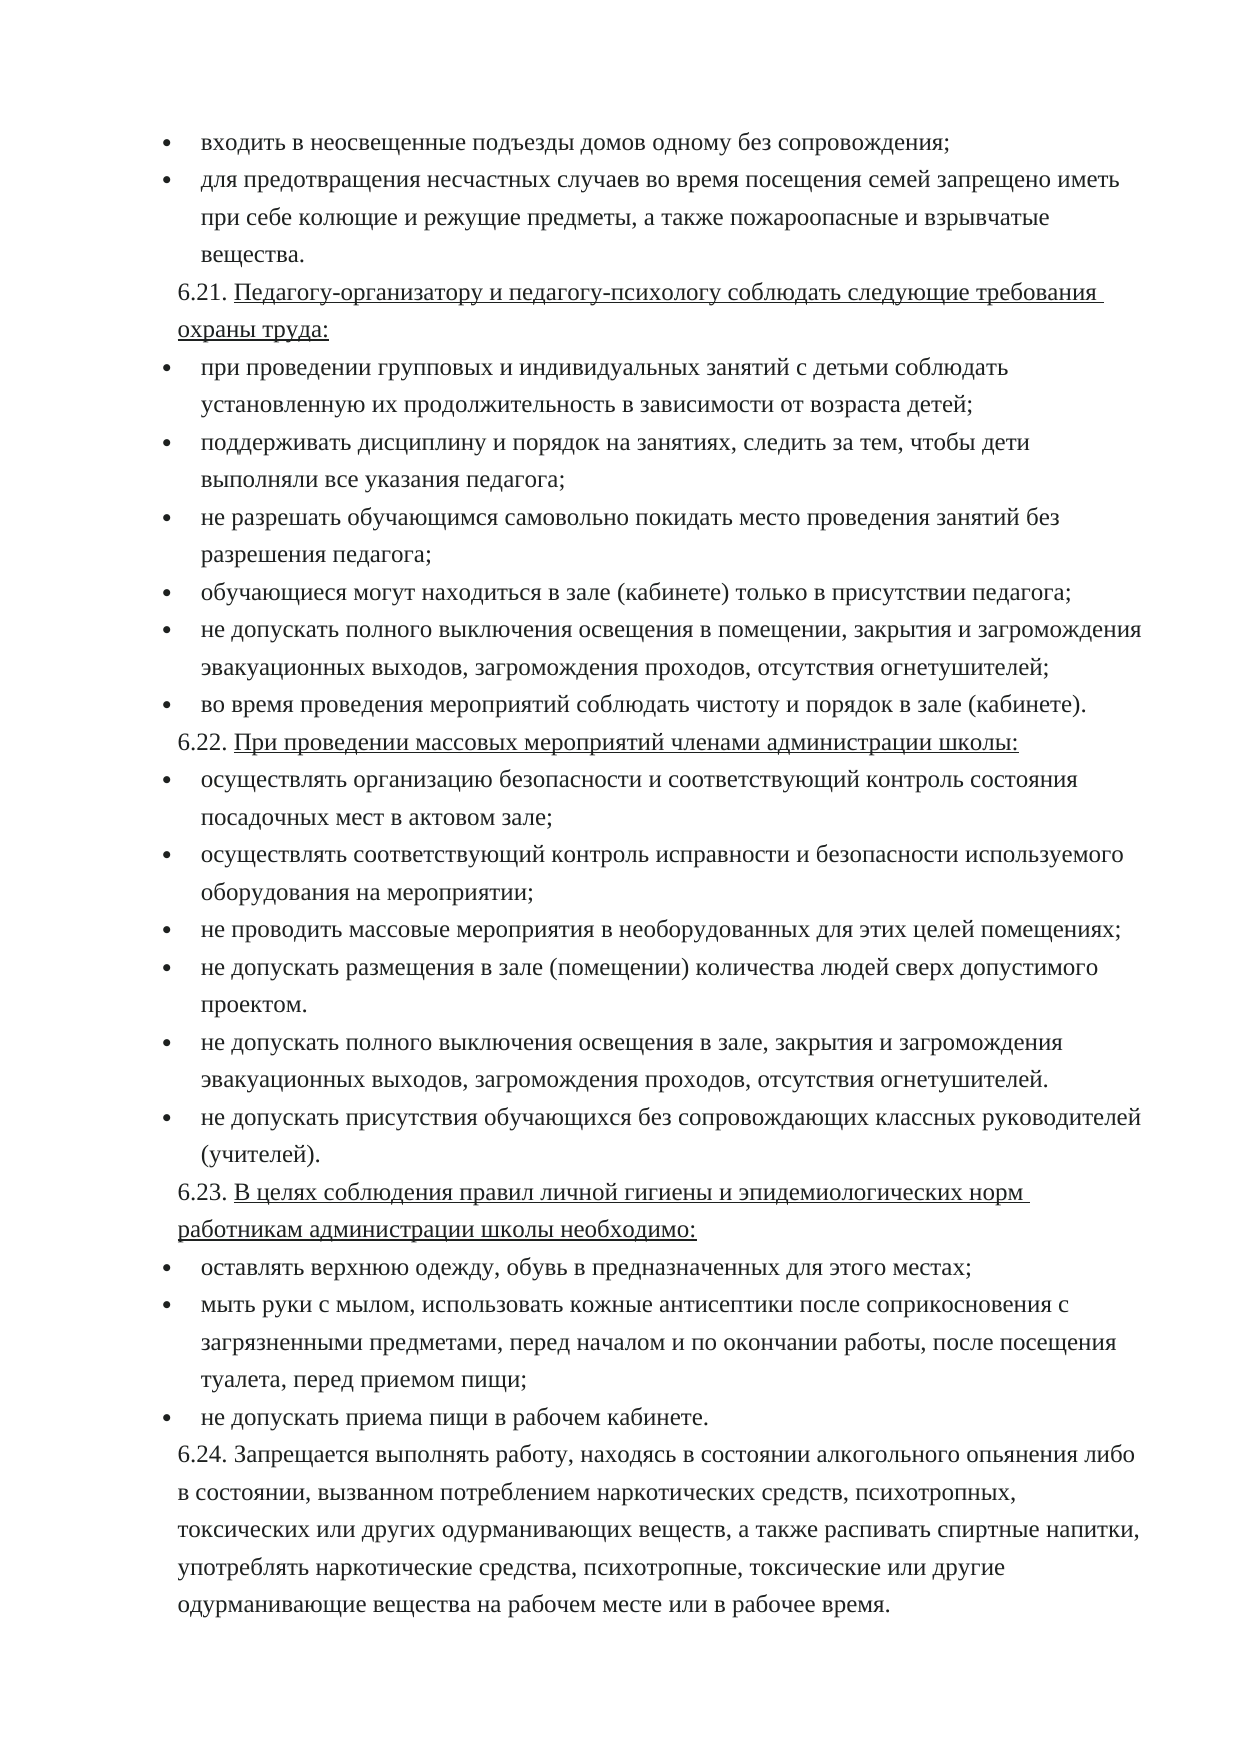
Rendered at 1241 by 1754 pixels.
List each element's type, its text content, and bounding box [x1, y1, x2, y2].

list при проведении групповых и индивидуальных занятий с детьми соблюдать установленную их продолжительность в зависимости от возраста детей; [163, 343, 1152, 418]
list для предотвращения несчастных случаев во время посещения семей запрещено иметь при себе колющие и режущие предметы, а также пожароопасные и взрывчатые вещества. [163, 156, 1152, 268]
list во время проведения мероприятий соблюдать чистоту и порядок в зале (кабинете). [163, 681, 1152, 718]
list не допускать приема пищи в рабочем кабинете. [163, 1393, 1152, 1431]
text 6.22. При проведении массовых мероприятий членами администрации школы: [177, 718, 1152, 756]
list входить в неосвещенные подъезды домов одному без сопровождения; [163, 118, 1152, 156]
list не допускать полного выключения освещения в помещении, закрытия и загромождения эвакуационных выходов, загромождения проходов, отсутствия огнетушителей; [163, 606, 1152, 681]
list не допускать присутствия обучающихся без сопровождающих классных руководителей (учителей). [163, 1093, 1152, 1168]
text 6.23. В целях соблюдения правил личной гигиены и эпидемиологических норм работникам администрации школы необходимо: [177, 1168, 1152, 1243]
list поддерживать дисциплину и порядок на занятиях, следить за тем, чтобы дети выполняли все указания педагога; [163, 418, 1152, 493]
list осуществлять организацию безопасности и соответствующий контроль состояния посадочных мест в актовом зале; [163, 756, 1152, 831]
list не допускать размещения в зале (помещении) количества людей сверх допустимого проектом. [163, 943, 1152, 1018]
list обучающиеся могут находиться в зале (кабинете) только в присутствии педагога; [163, 568, 1152, 606]
list осуществлять соответствующий контроль исправности и безопасности используемого оборудования на мероприятии; [163, 831, 1152, 906]
text 6.24. Запрещается выполнять работу, находясь в состоянии алкогольного опьянения либо в состоянии, вызванном потреблением наркотических средств, психотропных, токсических или других одурманивающих веществ, а также распивать спиртные напитки, употреблять наркотические средства, психотропные, токсические или другие одурманивающие вещества на рабочем месте или в рабочее время. [177, 1431, 1152, 1618]
text 6.21. Педагогу-организатору и педагогу-психологу соблюдать следующие требования охраны труда: [177, 268, 1152, 343]
list не проводить массовые мероприятия в необорудованных для этих целей помещениях; [163, 906, 1152, 943]
list мыть руки с мылом, использовать кожные антисептики после соприкосновения с загрязненными предметами, перед началом и по окончании работы, после посещения туалета, перед приемом пищи; [163, 1281, 1152, 1393]
list не допускать полного выключения освещения в зале, закрытия и загромождения эвакуационных выходов, загромождения проходов, отсутствия огнетушителей. [163, 1018, 1152, 1093]
list оставлять верхнюю одежду, обувь в предназначенных для этого местах; [163, 1243, 1152, 1281]
list не разрешать обучающимся самовольно покидать место проведения занятий без разрешения педагога; [163, 493, 1152, 568]
